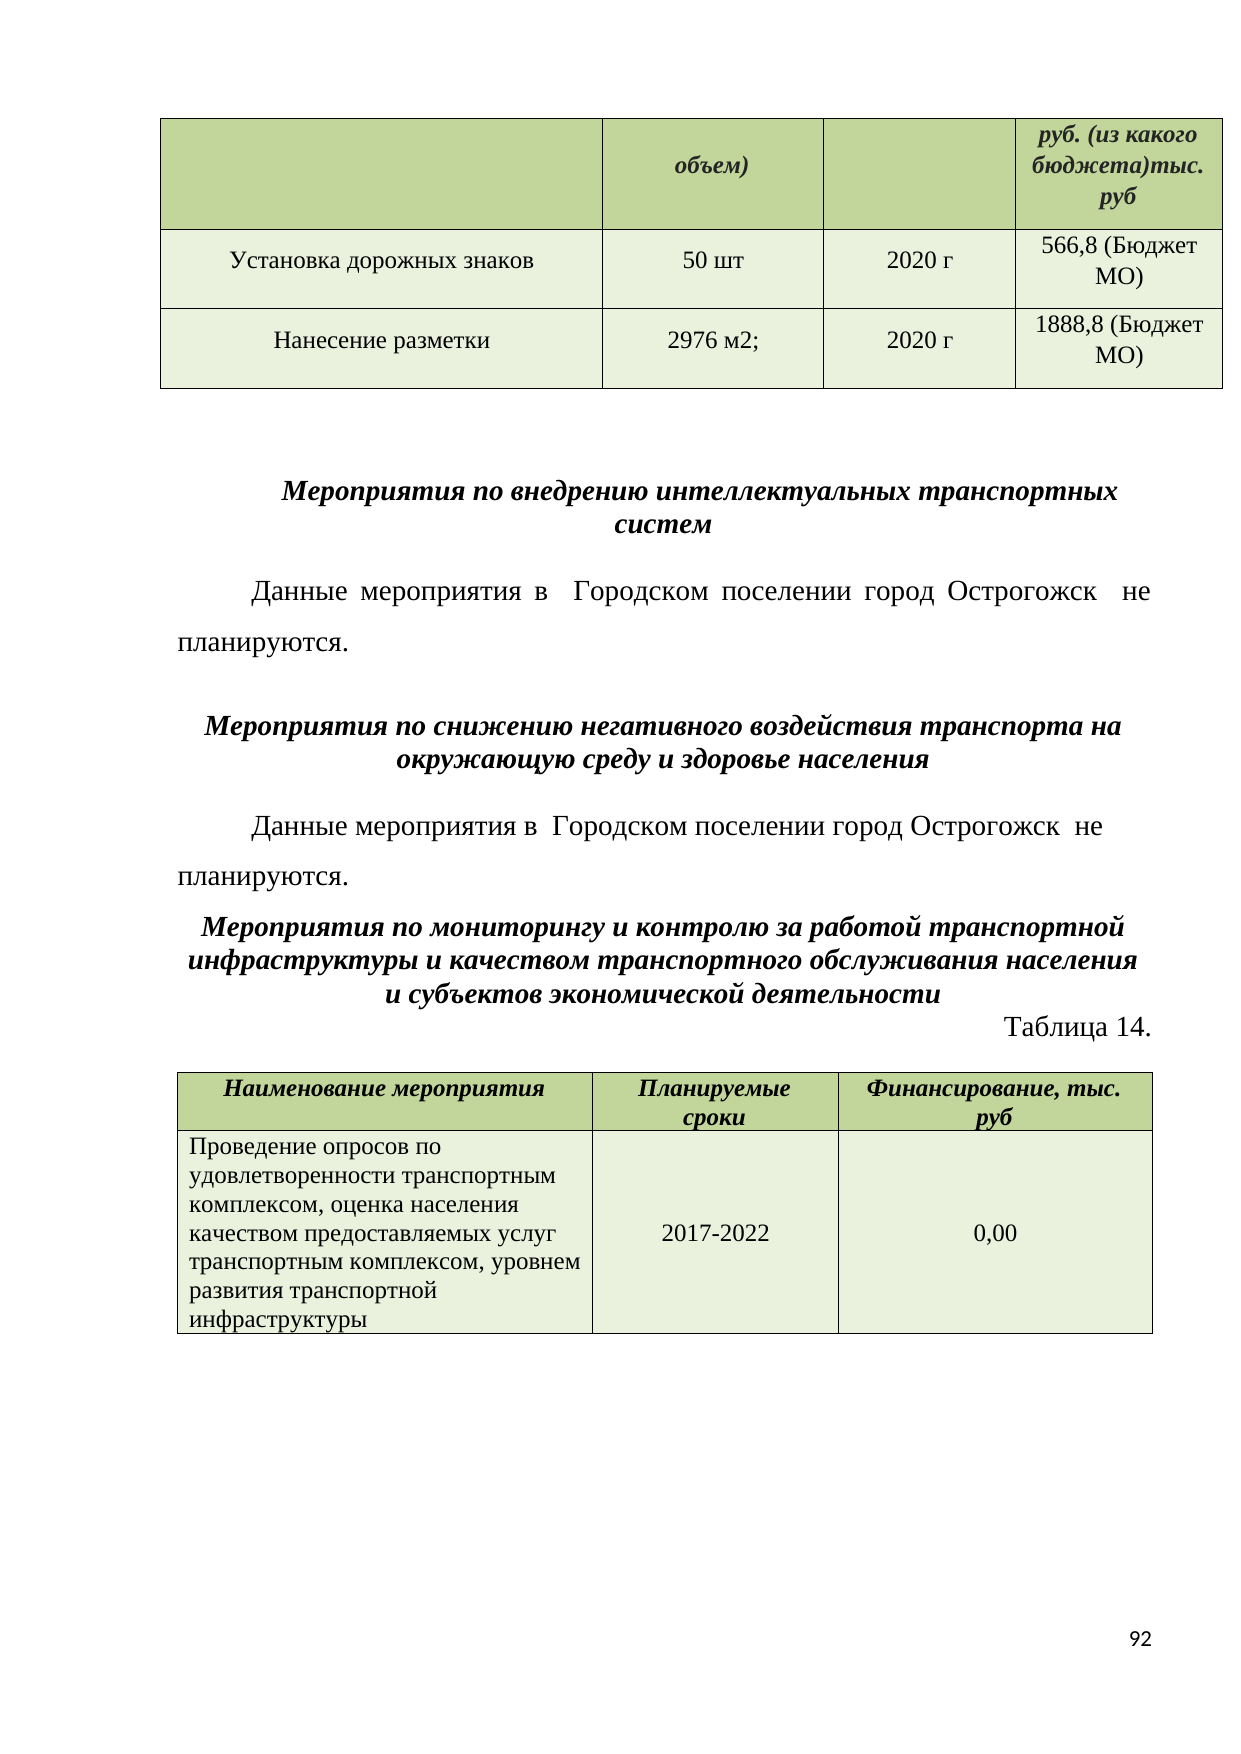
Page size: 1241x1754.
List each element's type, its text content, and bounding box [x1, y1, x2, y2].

text Мероприятия по мониторингу и контролю за работой транспортной инфраструктуры и качеством транспортного обслуживания населения и субъектов экономической деятельности [177, 909, 1152, 1009]
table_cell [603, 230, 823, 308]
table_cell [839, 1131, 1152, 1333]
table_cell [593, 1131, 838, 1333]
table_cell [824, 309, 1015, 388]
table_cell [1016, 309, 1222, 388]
text Мероприятия по снижению негативного воздействия транспорта на окружающую среду и здоровье населения [177, 708, 1152, 775]
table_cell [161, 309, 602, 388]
text Данные мероприятия в Городском поселении город Острогожск не планируются. [177, 573, 1152, 657]
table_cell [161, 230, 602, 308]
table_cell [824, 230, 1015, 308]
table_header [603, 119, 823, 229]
text Мероприятия по внедрению интеллектуальных транспортных систем [177, 473, 1152, 540]
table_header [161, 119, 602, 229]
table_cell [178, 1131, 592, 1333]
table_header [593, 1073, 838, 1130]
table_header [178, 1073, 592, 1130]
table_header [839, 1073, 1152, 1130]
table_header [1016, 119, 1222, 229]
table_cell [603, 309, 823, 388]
text Данные мероприятия в Городском поселении город Острогожск не планируются. [177, 808, 1152, 892]
text Таблица 14. [177, 1009, 1152, 1043]
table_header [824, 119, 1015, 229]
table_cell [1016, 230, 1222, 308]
